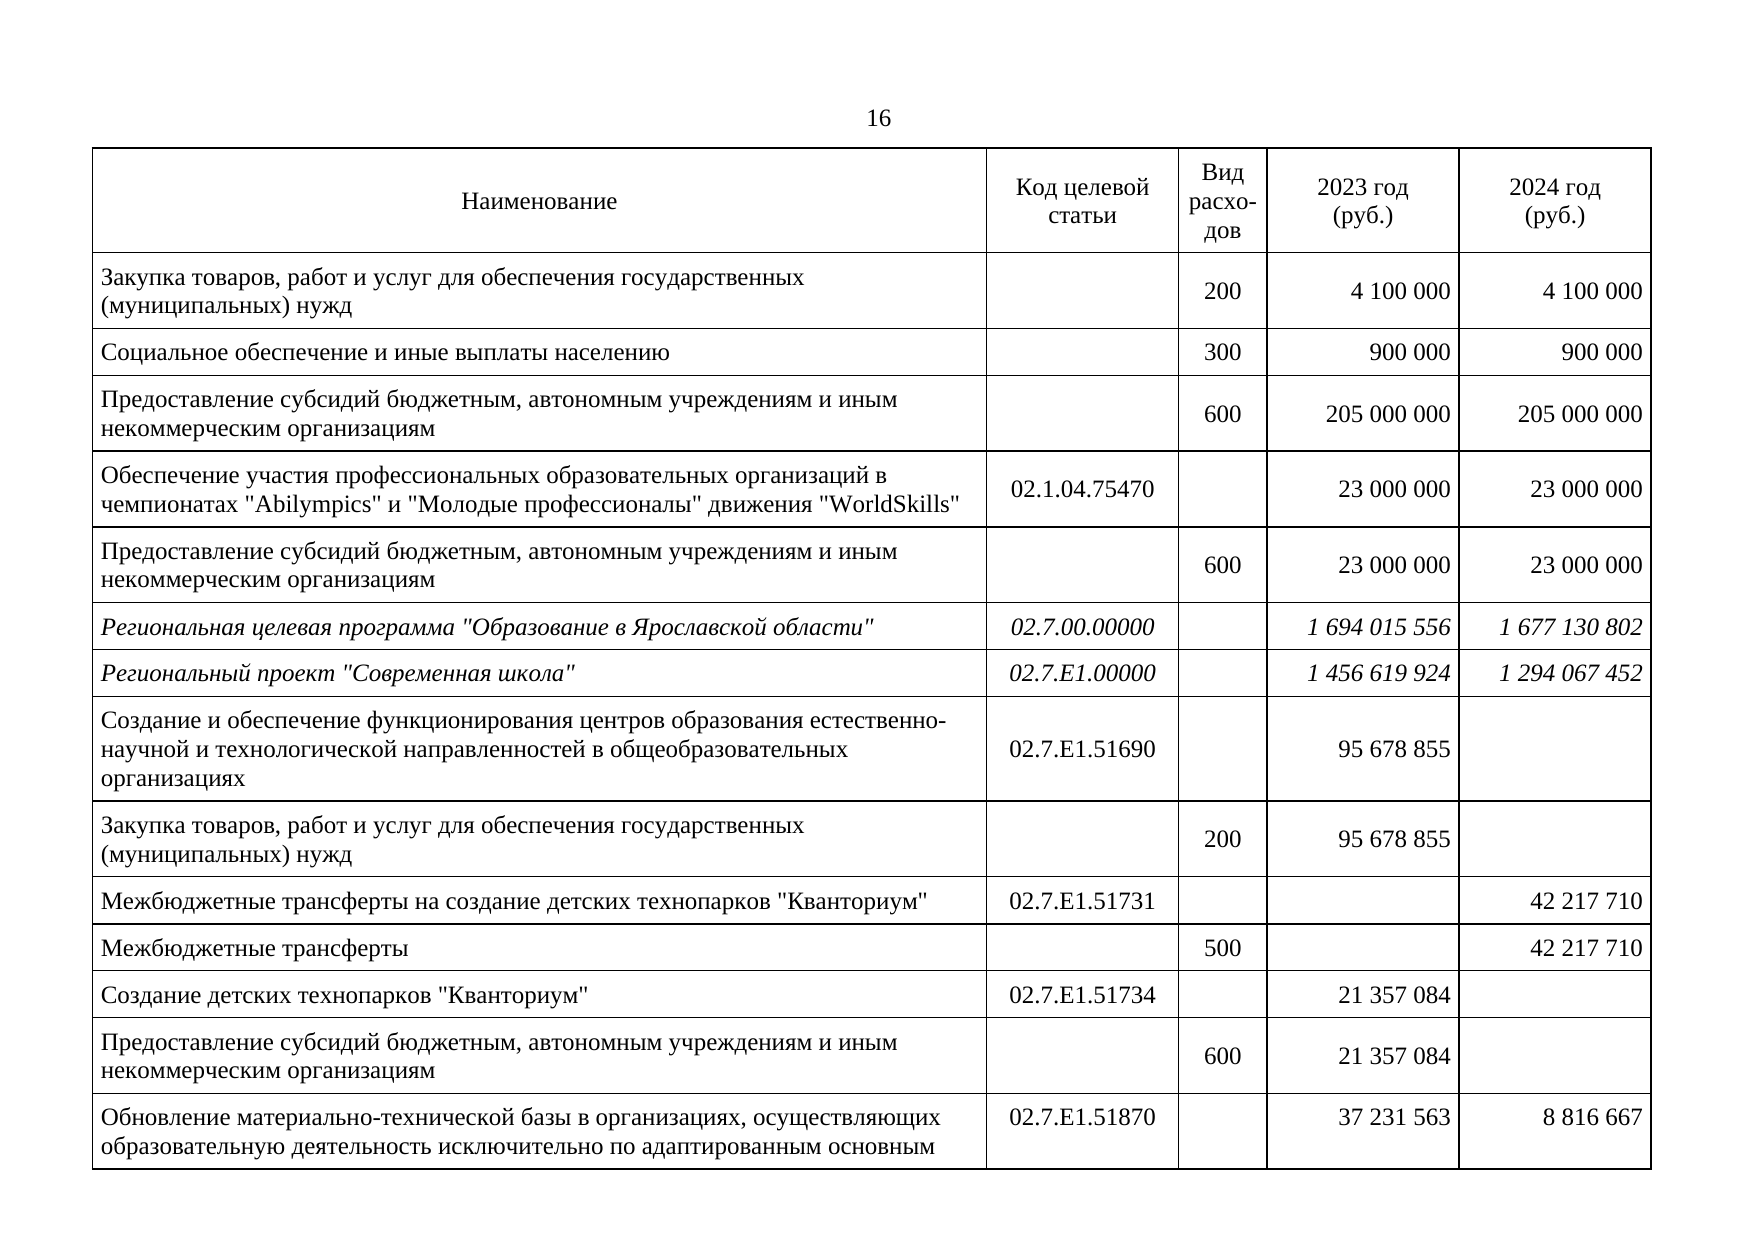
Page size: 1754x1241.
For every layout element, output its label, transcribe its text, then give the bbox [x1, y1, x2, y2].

table_cell 23 000 000 [1268, 528, 1458, 602]
table_cell [1268, 877, 1458, 923]
table_cell 95 678 855 [1268, 697, 1458, 800]
table_cell [987, 1018, 1178, 1092]
table_cell [1179, 971, 1266, 1017]
table_cell 1 456 619 924 [1268, 650, 1458, 696]
table_cell 205 000 000 [1460, 376, 1650, 450]
table_cell [1179, 452, 1266, 526]
table_cell [987, 802, 1178, 876]
table_cell [987, 329, 1178, 374]
table_cell [1179, 697, 1266, 800]
table_cell 21 357 084 [1268, 1018, 1458, 1092]
table_cell 4 100 000 [1268, 253, 1458, 327]
table_cell 21 357 084 [1268, 971, 1458, 1017]
table_cell 900 000 [1268, 329, 1458, 374]
table_cell 200 [1179, 802, 1266, 876]
table_cell [1460, 802, 1650, 876]
table_cell [1268, 925, 1458, 970]
table_cell 205 000 000 [1268, 376, 1458, 450]
table_cell 23 000 000 [1460, 528, 1650, 602]
table_cell Социальное обеспечение и иные выплаты населению [93, 329, 986, 374]
table_header Наименование [93, 149, 986, 252]
table_cell Закупка товаров, работ и услуг для обеспечения государственных (муниципальных) нужд [93, 253, 986, 327]
table_cell 02.7.E1.51690 [987, 697, 1178, 800]
table_header Вид расхо-дов [1179, 149, 1266, 252]
table_cell [1179, 1094, 1266, 1168]
table_cell 95 678 855 [1268, 802, 1458, 876]
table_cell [93, 1094, 986, 1168]
table_cell 1 694 015 556 [1268, 603, 1458, 649]
table_header 2024 год (руб.) [1460, 149, 1650, 252]
table_cell [1179, 877, 1266, 923]
table_cell Региональный проект "Современная школа" [93, 650, 986, 696]
table_cell Предоставление субсидий бюджетным, автономным учреждениям и иным некоммерческим организациям [93, 376, 986, 450]
table_cell Межбюджетные трансферты на создание детских технопарков "Кванториум" [93, 877, 986, 923]
table_cell 02.7.E1.51731 [987, 877, 1178, 923]
table_cell [1460, 1018, 1650, 1092]
table_cell 500 [1179, 925, 1266, 970]
table_cell 8 816 667 [1460, 1094, 1650, 1168]
table_cell [1179, 650, 1266, 696]
table_cell 02.7.E1.51870 [987, 1094, 1178, 1168]
table_cell Создание детских технопарков "Кванториум" [93, 971, 986, 1017]
table_cell 02.7.E1.51734 [987, 971, 1178, 1017]
table_cell 1 677 130 802 [1460, 603, 1650, 649]
table_header Код целевой статьи [987, 149, 1178, 252]
table_cell 200 [1179, 253, 1266, 327]
table_cell [1179, 603, 1266, 649]
table_cell 42 217 710 [1460, 925, 1650, 970]
table_cell 300 [1179, 329, 1266, 374]
table_cell 23 000 000 [1268, 452, 1458, 526]
table_cell Закупка товаров, работ и услуг для обеспечения государственных (муниципальных) нужд [93, 802, 986, 876]
table_cell Предоставление субсидий бюджетным, автономным учреждениям и иным некоммерческим организациям [93, 1018, 986, 1092]
table_cell Создание и обеспечение функционирования центров образования естественно-научной и технологической направленностей в общеобразовательных организациях [93, 697, 986, 800]
table_cell 42 217 710 [1460, 877, 1650, 923]
table_cell [1460, 971, 1650, 1017]
table_cell 37 231 563 [1268, 1094, 1458, 1168]
table_cell [987, 253, 1178, 327]
table_header 2023 год (руб.) [1268, 149, 1458, 252]
table_cell [987, 376, 1178, 450]
table_cell 23 000 000 [1460, 452, 1650, 526]
table_cell [987, 925, 1178, 970]
table_cell [987, 528, 1178, 602]
table_cell 4 100 000 [1460, 253, 1650, 327]
table_cell 02.1.04.75470 [987, 452, 1178, 526]
table_cell Предоставление субсидий бюджетным, автономным учреждениям и иным некоммерческим организациям [93, 528, 986, 602]
table_cell 02.7.00.00000 [987, 603, 1178, 649]
table_cell 1 294 067 452 [1460, 650, 1650, 696]
table_cell 02.7.E1.00000 [987, 650, 1178, 696]
table_cell 600 [1179, 376, 1266, 450]
table_cell 900 000 [1460, 329, 1650, 374]
table_cell Межбюджетные трансферты [93, 925, 986, 970]
table_cell 600 [1179, 1018, 1266, 1092]
table_cell 600 [1179, 528, 1266, 602]
table_cell Обеспечение участия профессиональных образовательных организаций в чемпионатах "Abilympics" и "Молодые профессионалы" движения "WorldSkills" [93, 452, 986, 526]
table_cell Региональная целевая программа "Образование в Ярославской области" [93, 603, 986, 649]
table_cell [1460, 697, 1650, 800]
